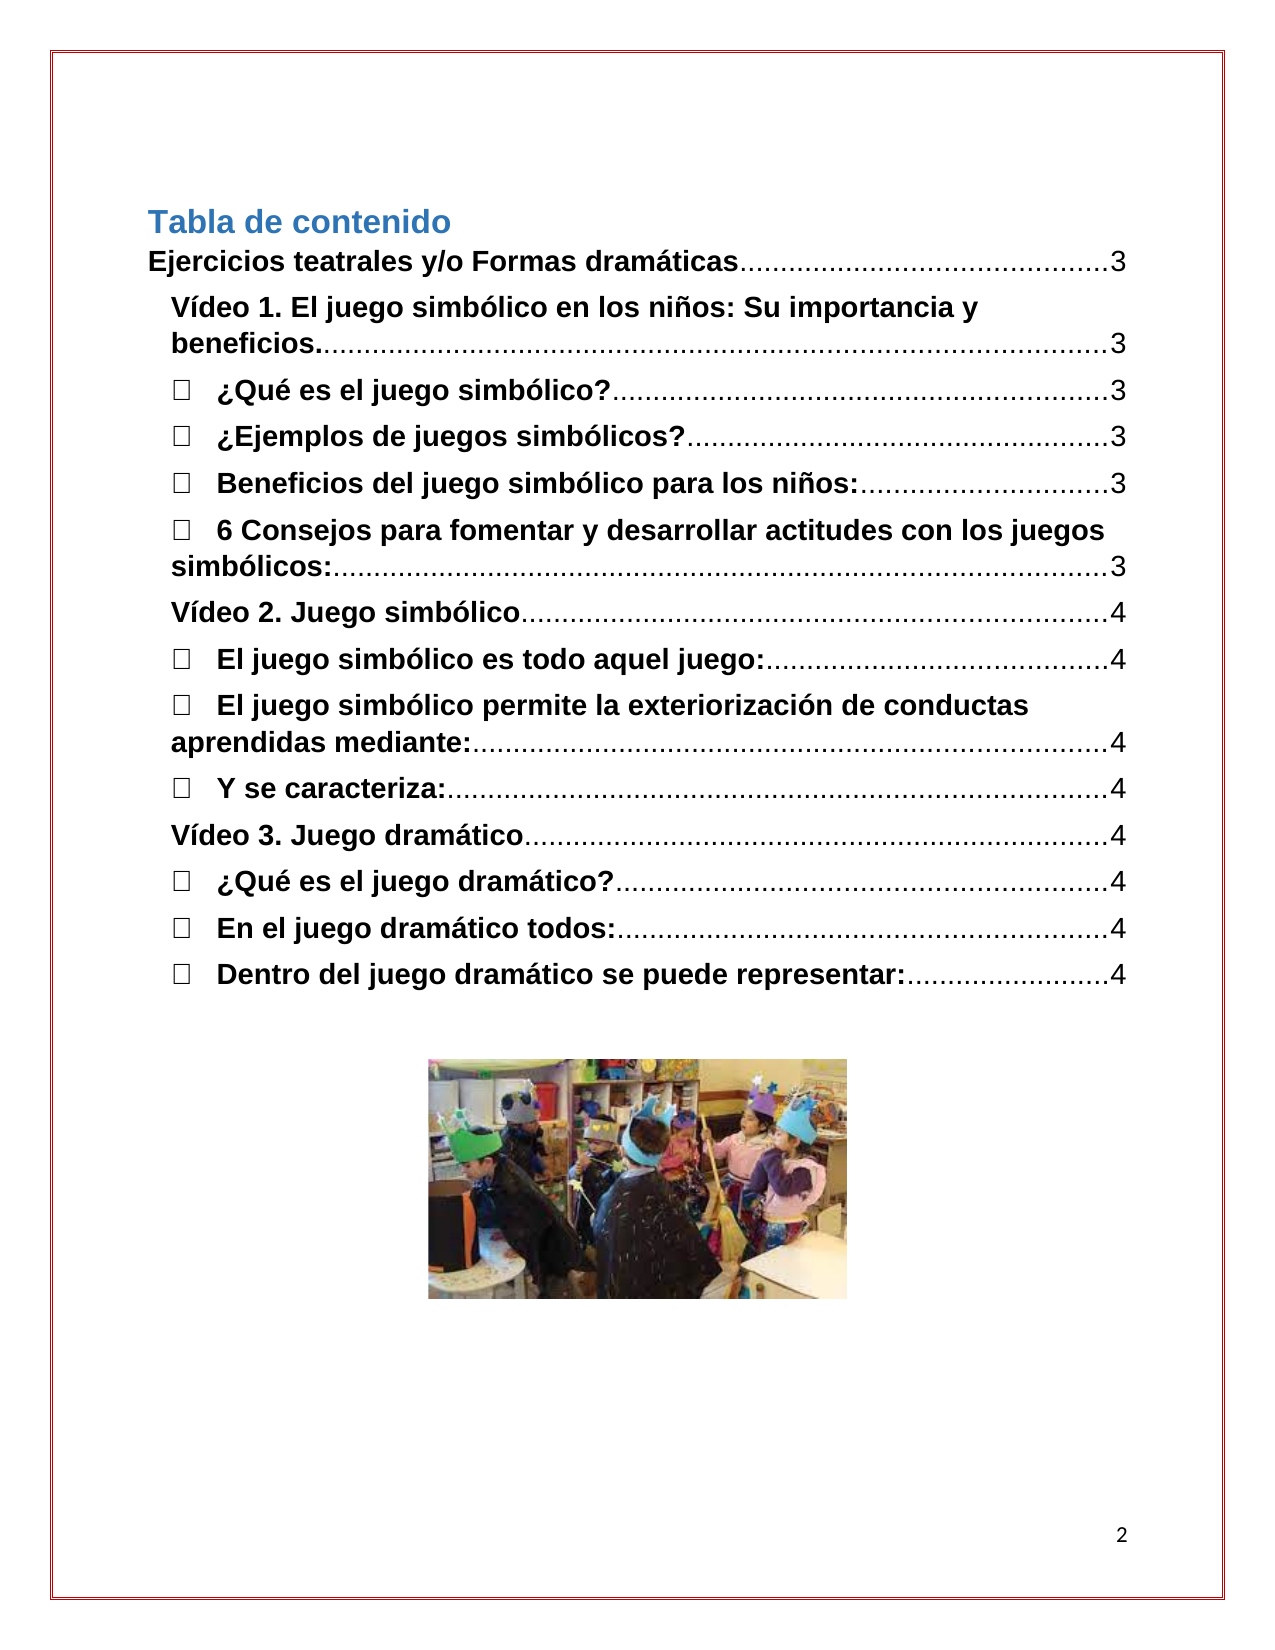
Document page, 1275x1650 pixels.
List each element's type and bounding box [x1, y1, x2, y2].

picture [428, 1059, 847, 1299]
